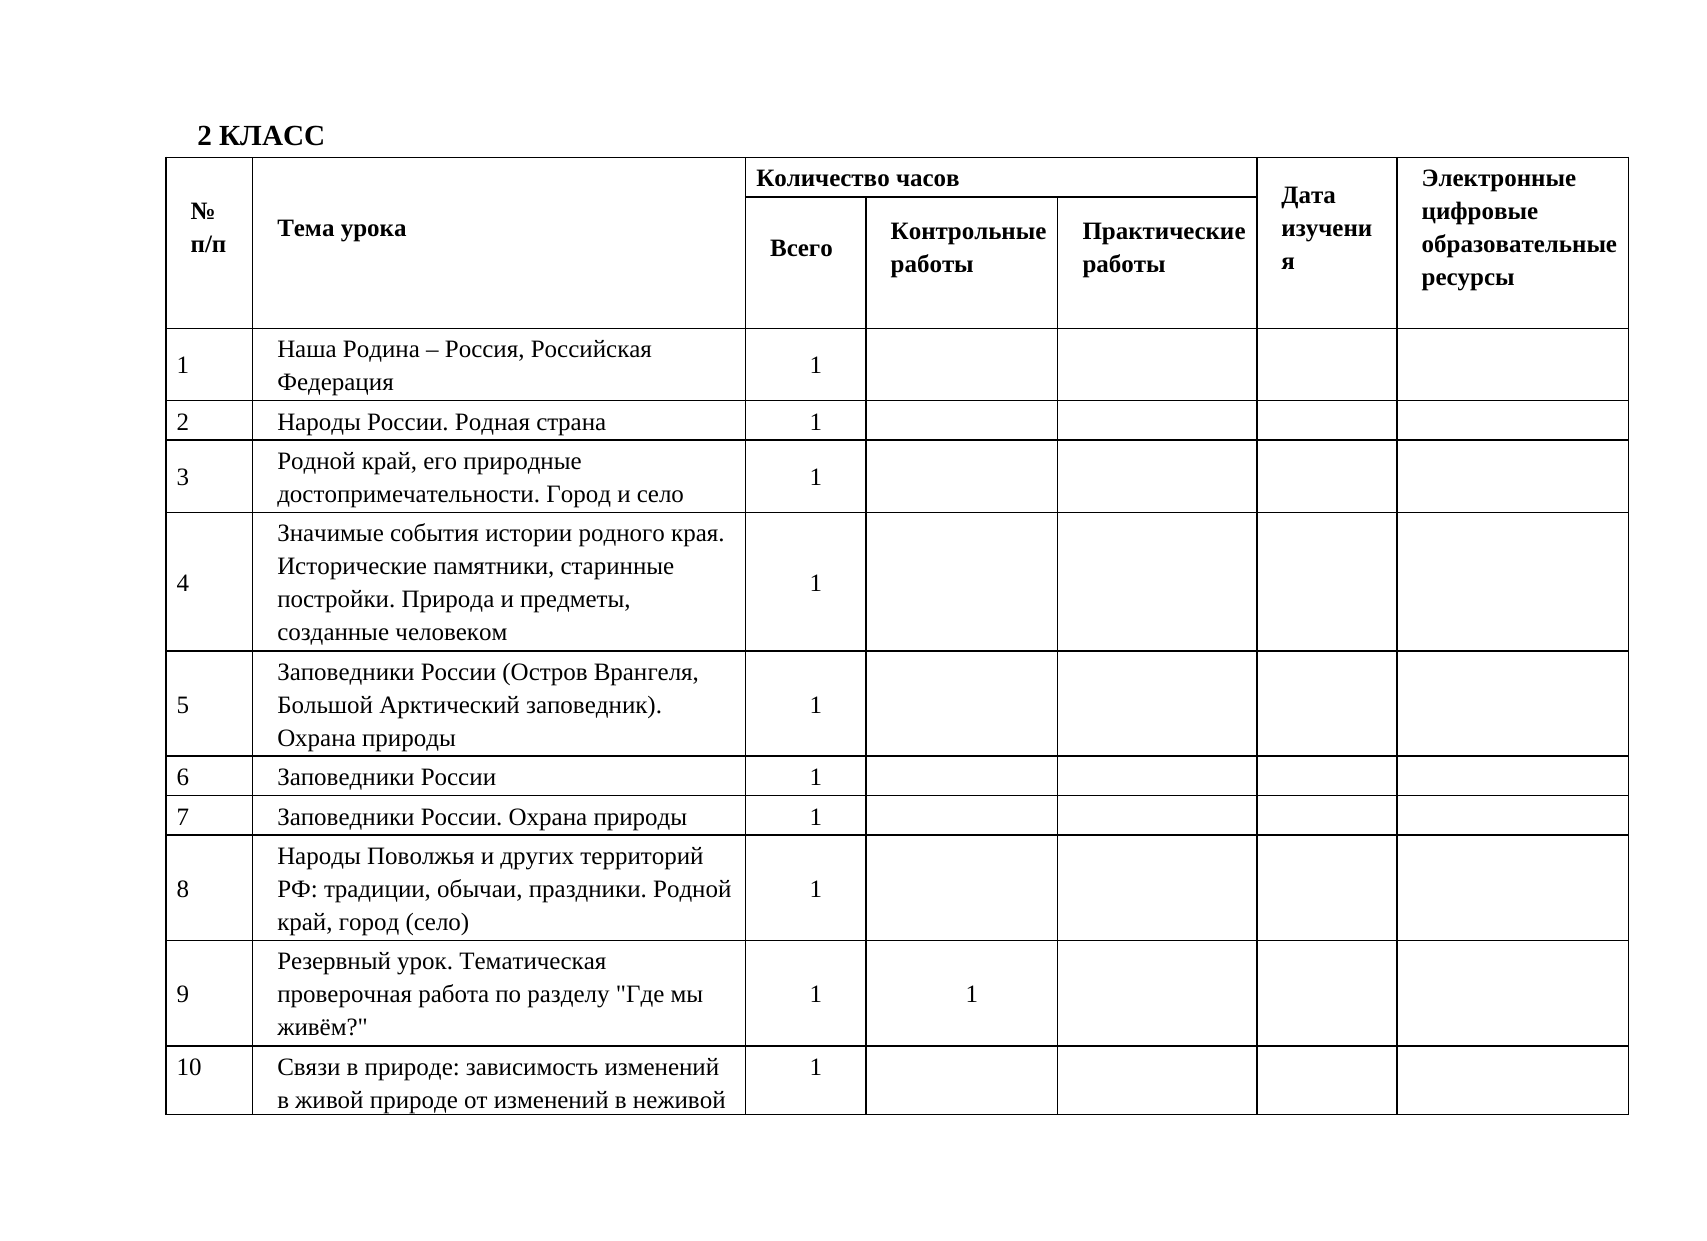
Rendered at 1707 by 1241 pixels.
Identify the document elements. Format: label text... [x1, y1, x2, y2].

table_cell [867, 1047, 1057, 1113]
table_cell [253, 1047, 745, 1113]
table_cell 1 [167, 329, 252, 400]
table_cell Значимые события истории родного края. Исторические памятники, старинные постройки. Природа и предметы, созданные человеком [253, 513, 745, 650]
table_cell Практические работы [1058, 198, 1256, 327]
table_cell 5 [167, 652, 252, 755]
table_cell Всего [746, 198, 865, 327]
table_cell Родной край, его природные достопримечательности. Город и село [253, 441, 745, 512]
table_cell [1058, 796, 1256, 834]
table_cell 1 [867, 941, 1057, 1045]
table_cell [1258, 329, 1396, 400]
table_cell 1 [746, 757, 865, 795]
table_cell [1058, 329, 1256, 400]
table_cell 2 [167, 401, 252, 439]
table_cell [1258, 941, 1396, 1045]
table_cell [867, 329, 1057, 400]
table_cell [1258, 401, 1396, 439]
table_cell Заповедники России [253, 757, 745, 795]
table_cell [1258, 796, 1396, 834]
table_cell [1398, 941, 1628, 1045]
table_cell [1398, 836, 1628, 939]
table_cell 1 [746, 401, 865, 439]
table_cell 1 [746, 329, 865, 400]
table_cell Резервный урок. Тематическая проверочная работа по разделу "Где мы живём?" [253, 941, 745, 1045]
table_cell [1398, 1047, 1628, 1113]
table_cell 1 [746, 836, 865, 939]
table_cell [867, 796, 1057, 834]
table_cell [1258, 1047, 1396, 1113]
table_cell 1 [746, 1047, 865, 1113]
table_cell 3 [167, 441, 252, 512]
table_cell [1058, 513, 1256, 650]
table_cell 10 [167, 1047, 252, 1113]
table_cell [1058, 757, 1256, 795]
table_cell [867, 441, 1057, 512]
table_cell [1398, 513, 1628, 650]
table_cell 8 [167, 836, 252, 939]
table_cell 9 [167, 941, 252, 1045]
table_cell [1258, 652, 1396, 755]
table_cell [1398, 329, 1628, 400]
table_cell [1058, 652, 1256, 755]
table_cell 1 [746, 652, 865, 755]
table_cell [1058, 1047, 1256, 1113]
table_cell Заповедники России (Остров Врангеля, Большой Арктический заповедник). Охрана природы [253, 652, 745, 755]
table_cell [1258, 836, 1396, 939]
table_cell [1398, 652, 1628, 755]
table_cell [1398, 401, 1628, 439]
table_cell [1258, 441, 1396, 512]
table_cell [1258, 513, 1396, 650]
table_cell Заповедники России. Охрана природы [253, 796, 745, 834]
table_cell 1 [746, 796, 865, 834]
table_cell 1 [746, 941, 865, 1045]
table_cell 6 [167, 757, 252, 795]
table_cell [867, 401, 1057, 439]
table_cell 1 [746, 513, 865, 650]
table_header Электронные цифровые образовательные ресурсы [1398, 158, 1628, 327]
table_cell 4 [167, 513, 252, 650]
table_cell [1058, 441, 1256, 512]
table_cell [1058, 401, 1256, 439]
table_header Дата изучения [1258, 158, 1396, 327]
table_cell [1258, 757, 1396, 795]
table_cell [867, 652, 1057, 755]
table_cell [1058, 941, 1256, 1045]
table_cell [1398, 796, 1628, 834]
table_cell Народы Поволжья и других территорий РФ: традиции, обычаи, праздники. Родной край, город (село) [253, 836, 745, 939]
table_cell [1398, 441, 1628, 512]
table_cell [1058, 836, 1256, 939]
text 2 КЛАСС [190, 118, 1618, 152]
table_cell [867, 757, 1057, 795]
table_header Количество часов [746, 158, 1256, 196]
table_cell Наша Родина ‒ Россия, Российская Федерация [253, 329, 745, 400]
table_cell [867, 836, 1057, 939]
table_cell 7 [167, 796, 252, 834]
table_cell Контрольные работы [867, 198, 1057, 327]
table_cell Народы России. Родная страна [253, 401, 745, 439]
table_header № п/п [167, 158, 252, 327]
table_cell [1398, 757, 1628, 795]
table_cell [867, 513, 1057, 650]
table_header Тема урока [253, 158, 745, 327]
table_cell 1 [746, 441, 865, 512]
